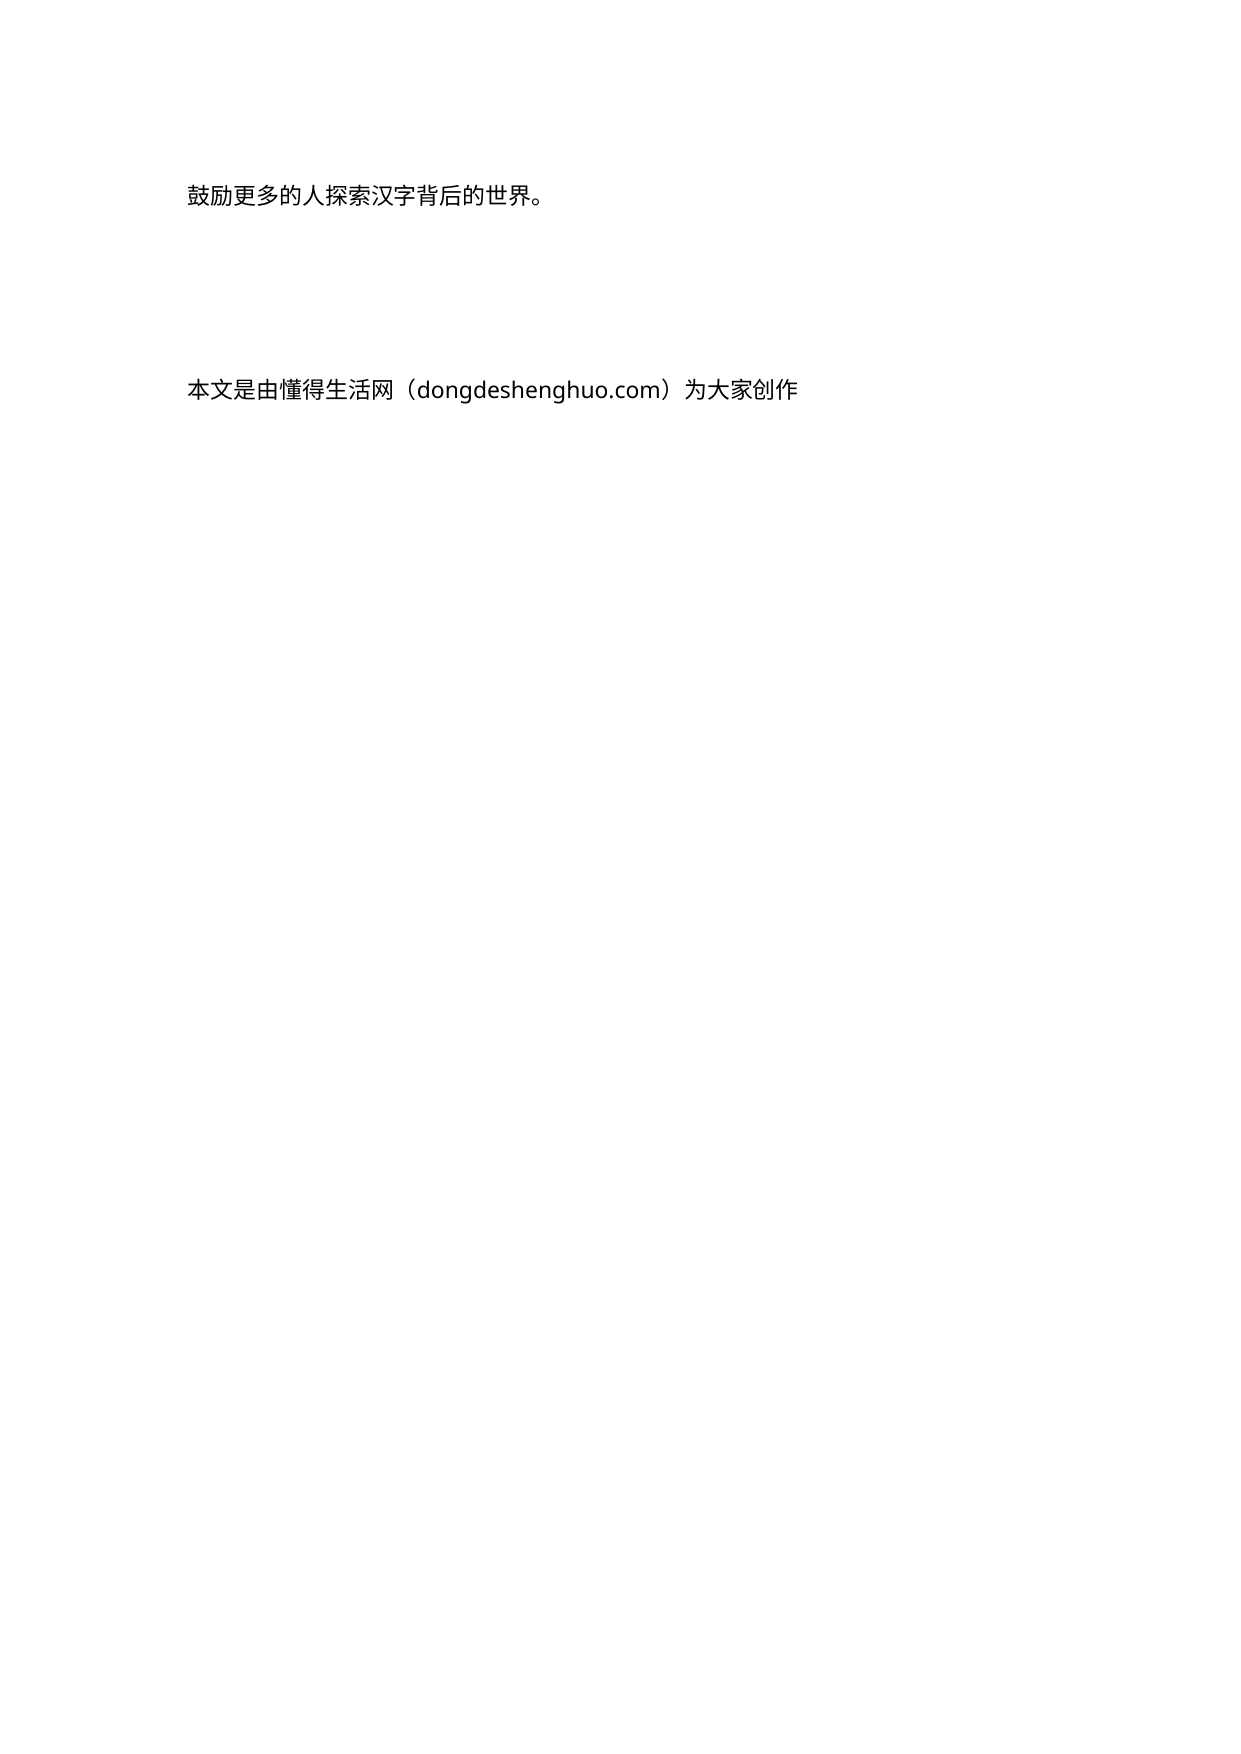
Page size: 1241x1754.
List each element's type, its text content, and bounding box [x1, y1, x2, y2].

text 本文是由懂得生活网（dongdeshenghuo.com）为大家创作 [187, 356, 1053, 421]
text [187, 162, 1053, 227]
